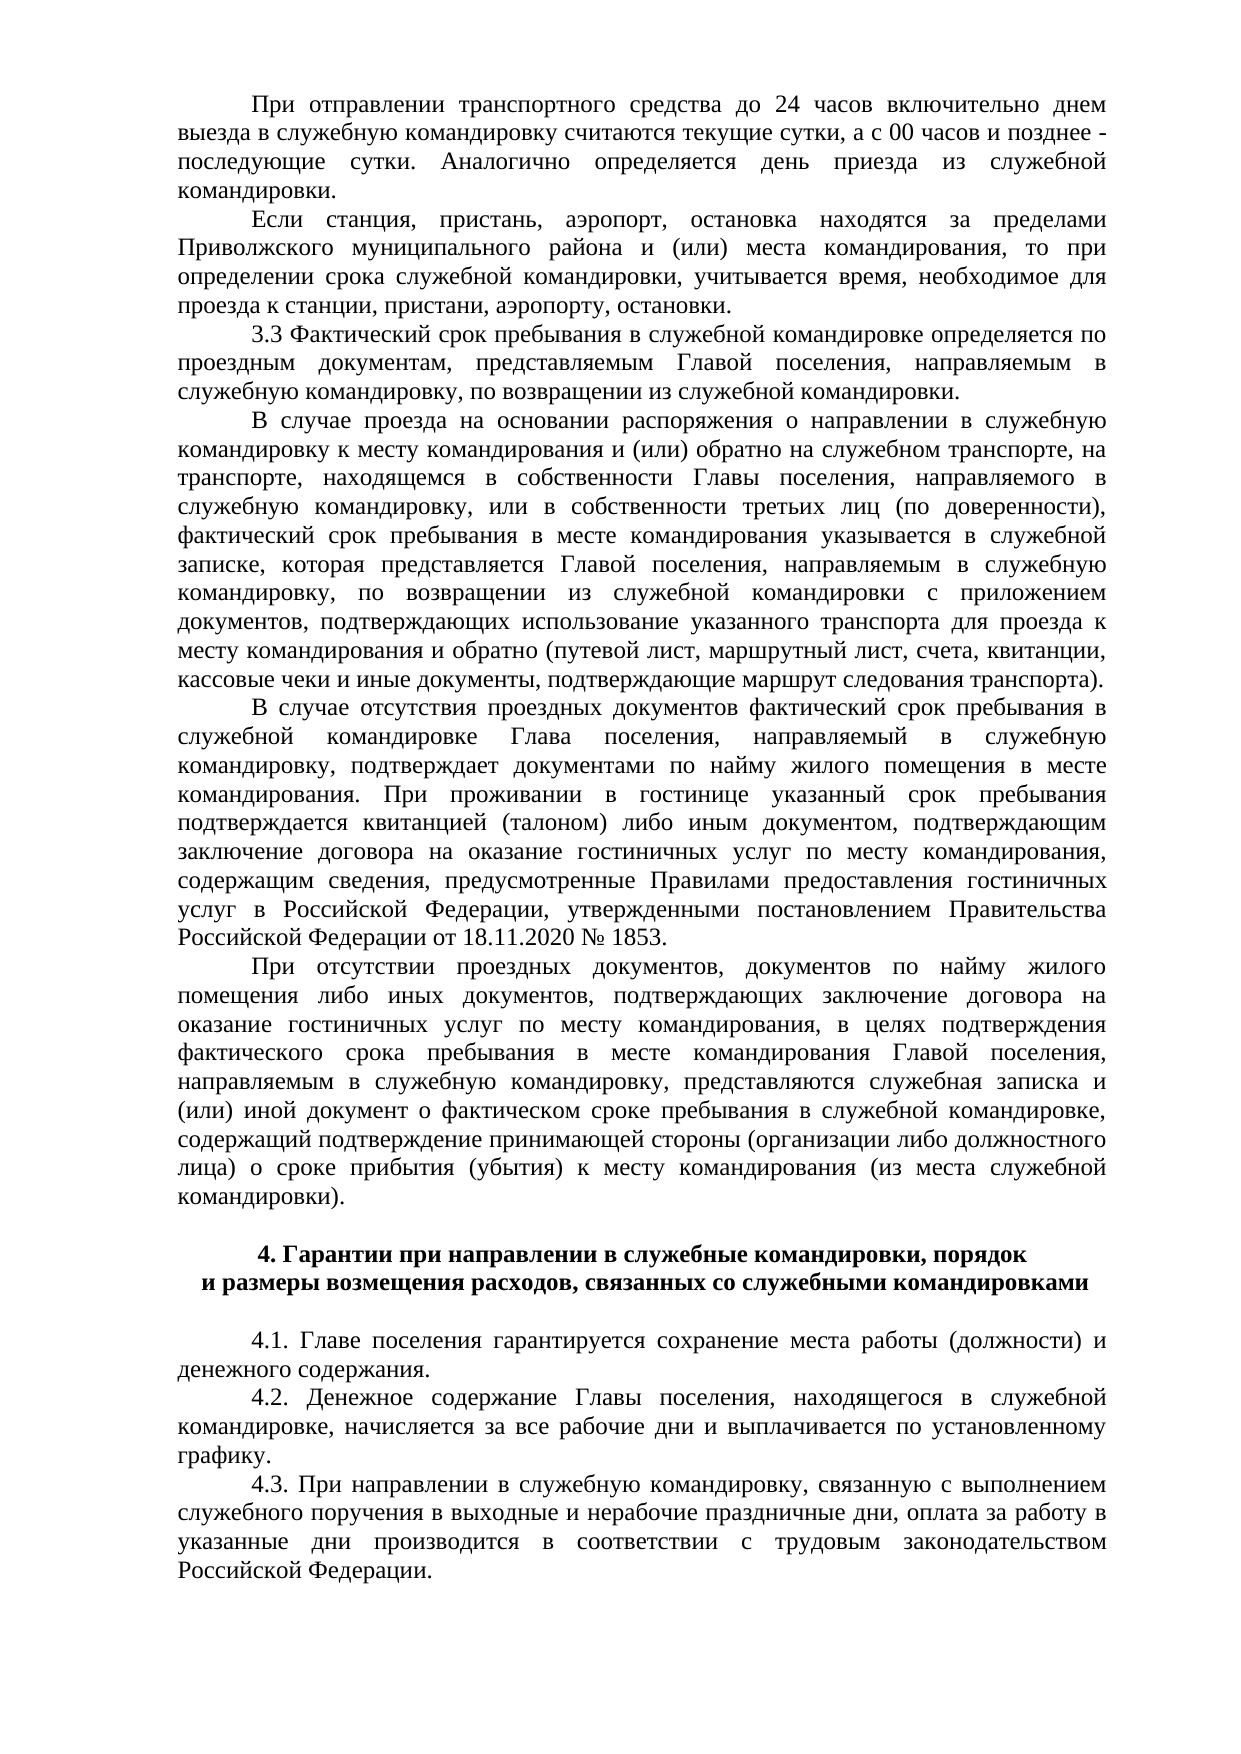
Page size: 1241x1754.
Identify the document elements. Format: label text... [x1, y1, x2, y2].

title и размеры возмещения расходов, связанных со служебными командировками [177, 1267, 1107, 1296]
text 4.3. При направлении в служебную командировку, связанную с выполнением служебного поручения в выходные и нерабочие праздничные дни, оплата за работу в указанные дни производится в соответствии с трудовым законодательством Российской Федерации. [177, 1469, 1107, 1584]
text В случае проезда на основании распоряжения о направлении в служебную командировку к месту командирования и (или) обратно на служебном транспорте, на транспорте, находящемся в собственности Главы поселения, направляемого в служебную командировку, или в собственности третьих лиц (по доверенности), фактический срок пребывания в месте командирования указывается в служебной записке, которая представляется Главой поселения, направляемым в служебную командировку, по возвращении из служебной командировки с приложением документов, подтверждающих использование указанного транспорта для проезда к месту командирования и обратно (путевой лист, маршрутный лист, счета, квитанции, кассовые чеки и иные документы, подтверждающие маршрут следования транспорта). [177, 405, 1107, 692]
text При отправлении транспортного средства до 24 часов включительно днем выезда в служебную командировку считаются текущие сутки, а с 00 часов и позднее - последующие сутки. Аналогично определяется день приезда из служебной командировки. [177, 89, 1107, 204]
text 4.1. Главе поселения гарантируется сохранение места работы (должности) и денежного содержания. [177, 1325, 1107, 1382]
title 4. Гарантии при направлении в служебные командировки, порядок [177, 1239, 1107, 1267]
text Если станция, пристань, аэропорт, остановка находятся за пределами Приволжского муниципального района и (или) места командирования, то при определении срока служебной командировки, учитывается время, необходимое для проезда к станции, пристани, аэропорту, остановки. [177, 204, 1107, 319]
text 4.2. Денежное содержание Главы поселения, находящегося в служебной командировке, начисляется за все рабочие дни и выплачивается по установленному графику. [177, 1382, 1107, 1469]
text При отсутствии проездных документов, документов по найму жилого помещения либо иных документов, подтверждающих заключение договора на оказание гостиничных услуг по месту командирования, в целях подтверждения фактического срока пребывания в месте командирования Главой поселения, направляемым в служебную командировку, представляются служебная записка и (или) иной документ о фактическом сроке пребывания в служебной командировке, содержащий подтверждение принимающей стороны (организации либо должностного лица) о сроке прибытия (убытия) к месту командирования (из места служебной командировки). [177, 951, 1107, 1210]
text В случае отсутствия проездных документов фактический срок пребывания в служебной командировке Глава поселения, направляемый в служебную командировку, подтверждает документами по найму жилого помещения в месте командирования. При проживании в гостинице указанный срок пребывания подтверждается квитанцией (талоном) либо иным документом, подтверждающим заключение договора на оказание гостиничных услуг по месту командирования, содержащим сведения, предусмотренные Правилами предоставления гостиничных услуг в Российской Федерации, утвержденными постановлением Правительства Российской Федерации от 18.11.2020 № 1853. [177, 692, 1107, 951]
text 3.3 Фактический срок пребывания в служебной командировке определяется по проездным документам, представляемым Главой поселения, направляемым в служебную командировку, по возвращении из служебной командировки. [177, 319, 1107, 405]
